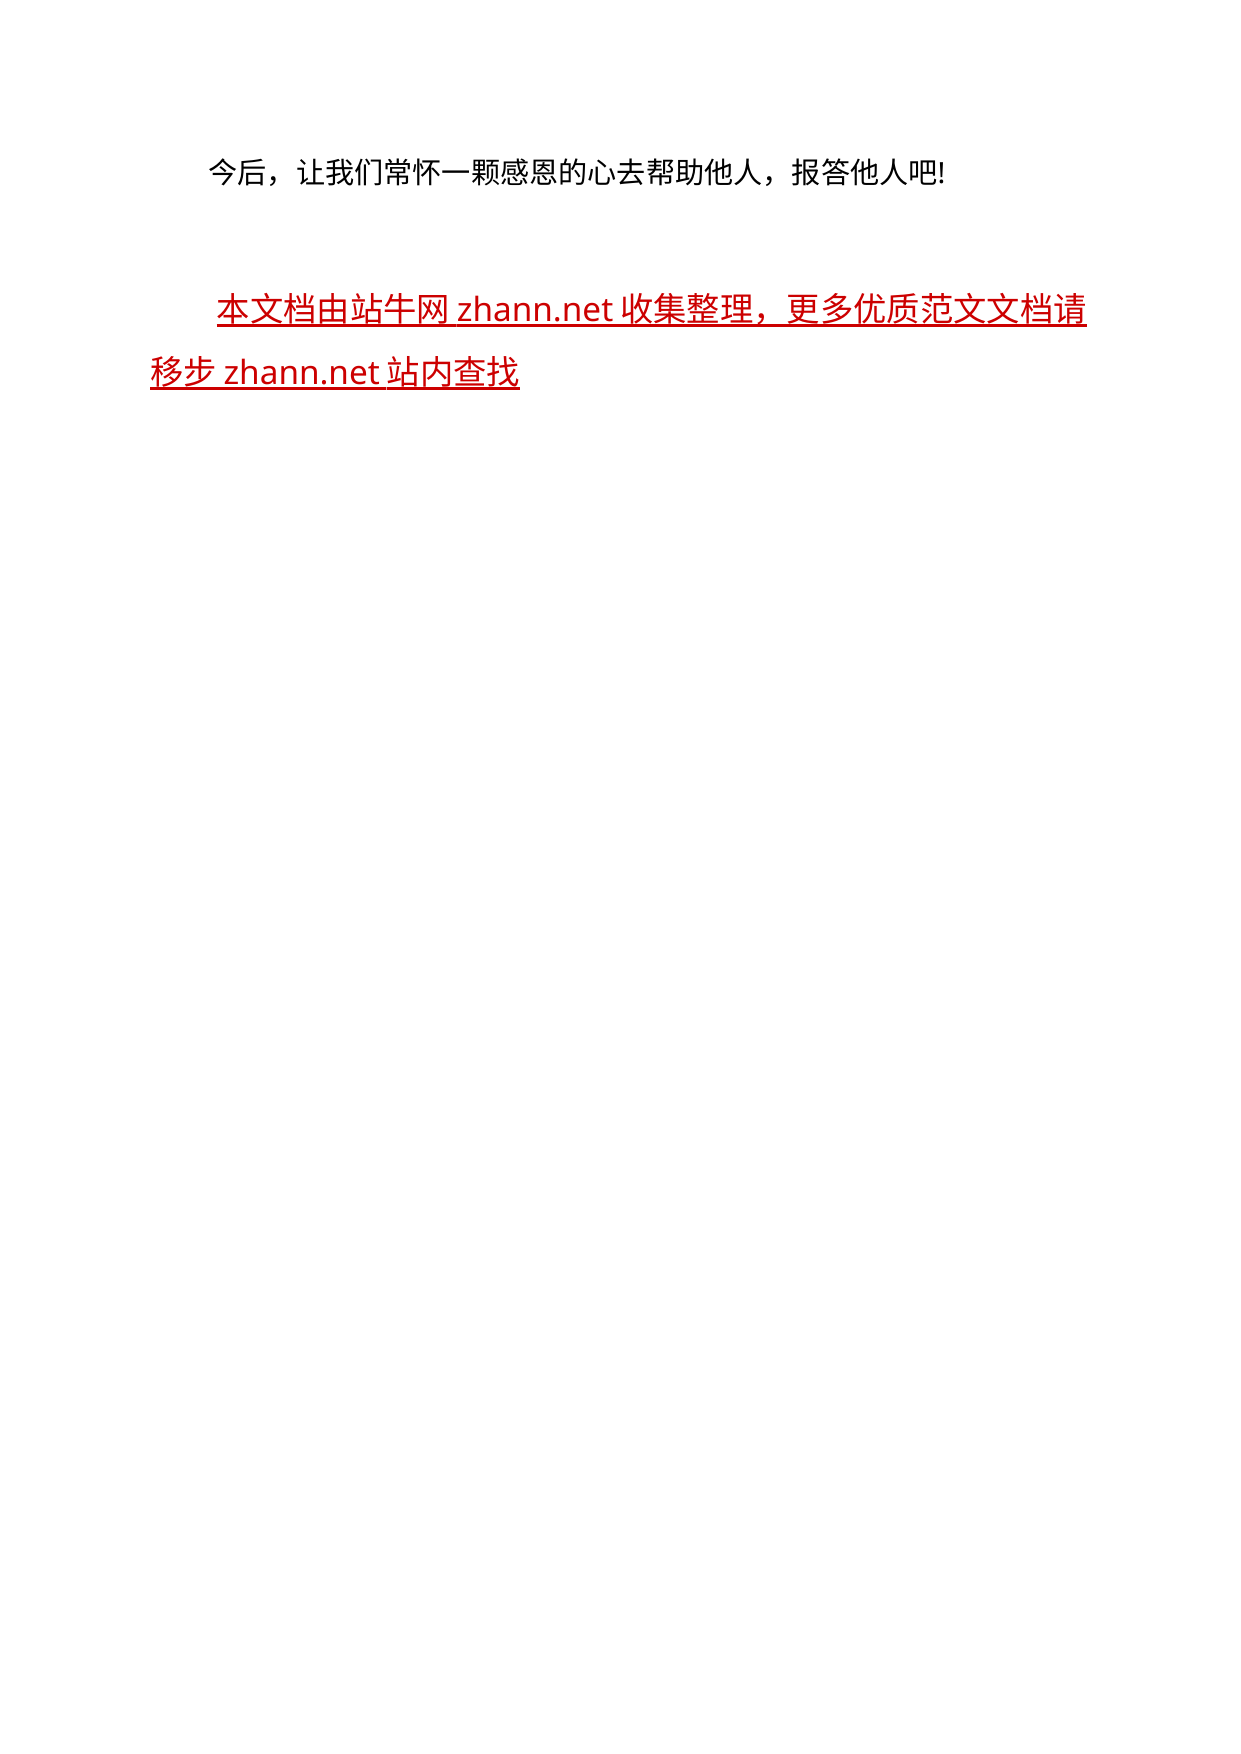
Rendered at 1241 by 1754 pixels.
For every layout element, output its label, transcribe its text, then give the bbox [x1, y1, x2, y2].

text 今后，让我们常怀一颗感恩的心去帮助他人，报答他人吧! [150, 150, 1090, 192]
text 本文档由站牛网zhann.net收集整理，更多优质范文文档请移步zhann.net站内查找 [150, 283, 1090, 394]
